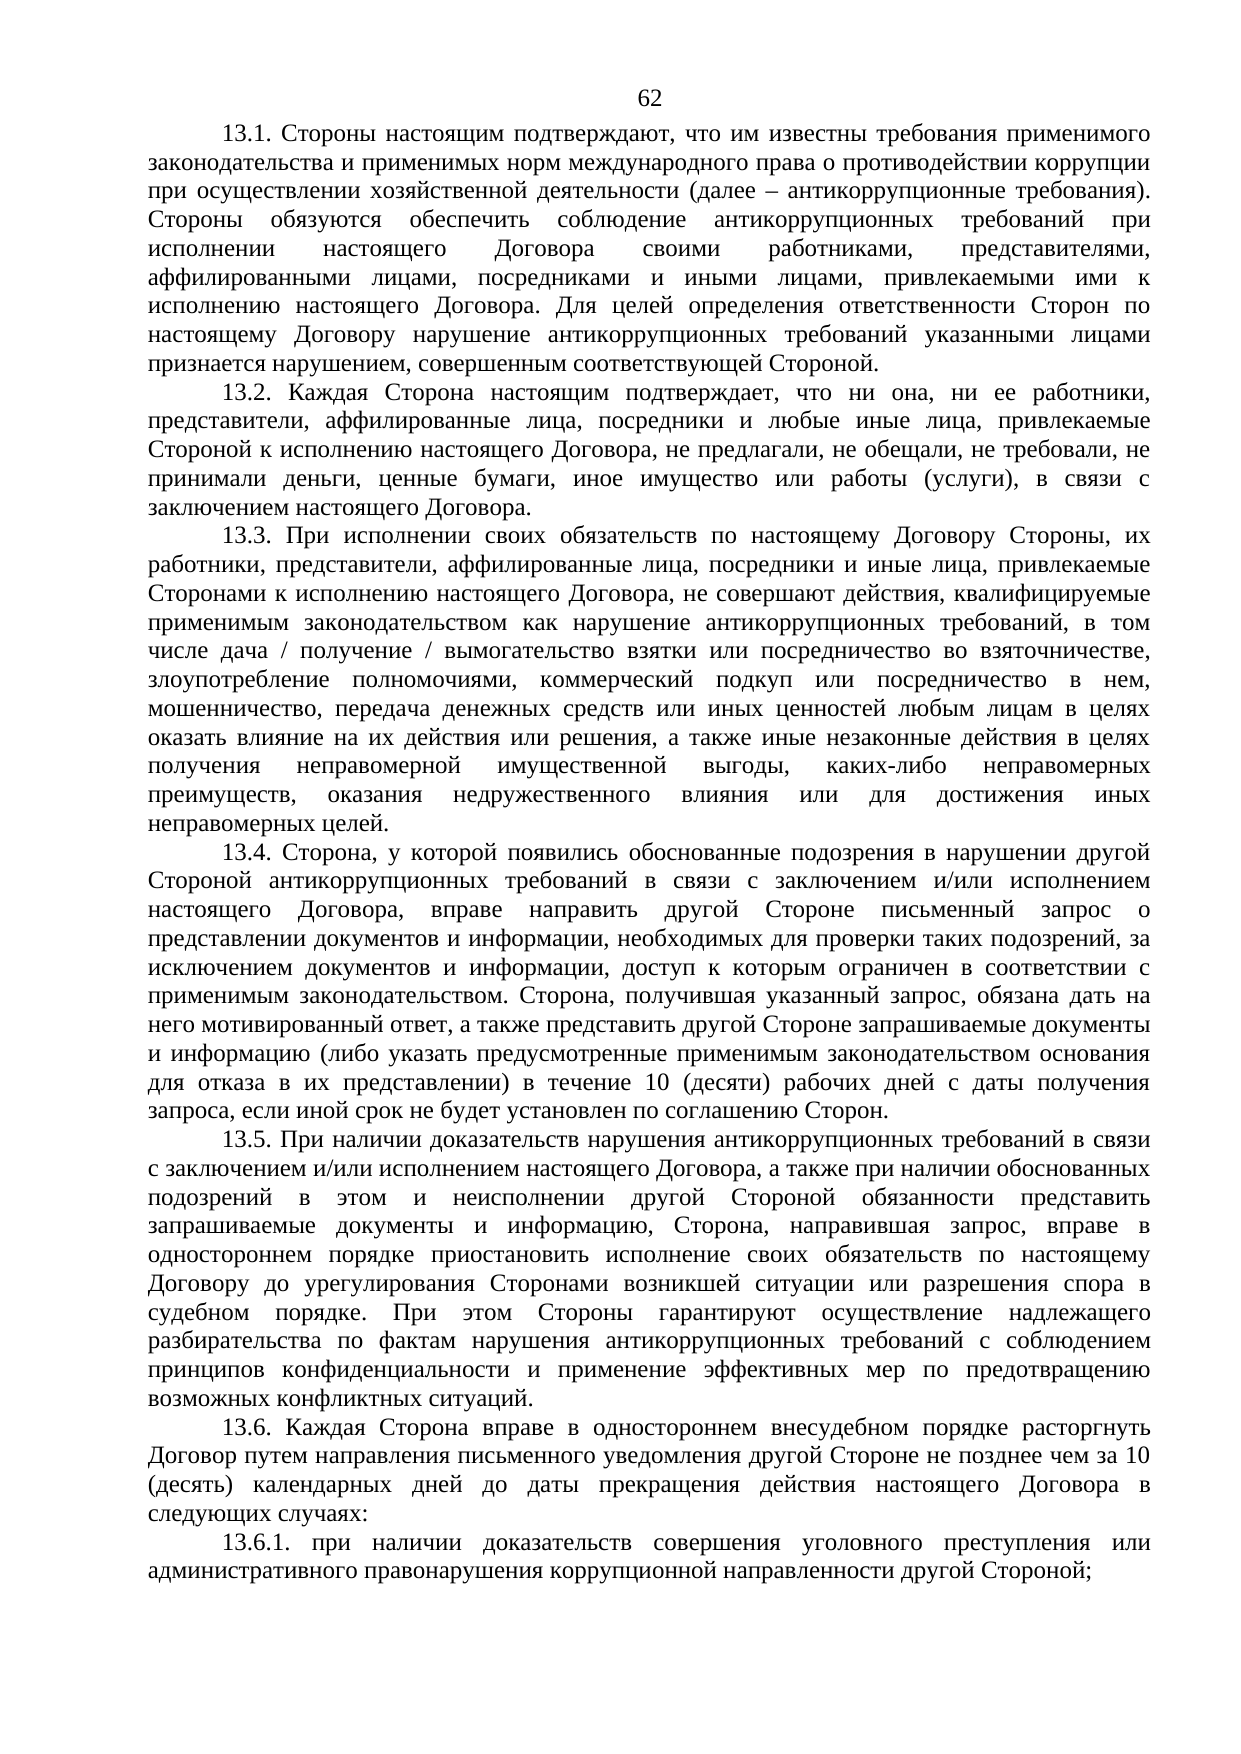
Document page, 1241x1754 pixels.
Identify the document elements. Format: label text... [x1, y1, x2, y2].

text 13.6. Каждая Сторона вправе в одностороннем внесудебном порядке расторгнуть Договор путем направления письменного уведомления другой Стороне не позднее чем за 10 (десять) календарных дней до даты прекращения действия настоящего Договора в следующих случаях: [148, 1412, 1152, 1527]
text 13.5. При наличии доказательств нарушения антикоррупционных требований в связи с заключением и/или исполнением настоящего Договора, а также при наличии обоснованных подозрений в этом и неисполнении другой Стороной обязанности представить запрашиваемые документы и информацию, Сторона, направившая запрос, вправе в одностороннем порядке приостановить исполнение своих обязательств по настоящему Договору до урегулирования Сторонами возникшей ситуации или разрешения спора в судебном порядке. При этом Стороны гарантируют осуществление надлежащего разбирательства по фактам нарушения антикоррупционных требований с соблюдением принципов конфиденциальности и применение эффективных мер по предотвращению возможных конфликтных ситуаций. [148, 1124, 1152, 1412]
text 13.6.1. при наличии доказательств совершения уголовного преступления или административного правонарушения коррупционной направленности другой Стороной; [148, 1527, 1152, 1584]
text 13.2. Каждая Сторона настоящим подтверждает, что ни она, ни ее работники, представители, аффилированные лица, посредники и любые иные лица, привлекаемые Стороной к исполнению настоящего Договора, не предлагали, не обещали, не требовали, не принимали деньги, ценные бумаги, иное имущество или работы (услуги), в связи с заключением настоящего Договора. [148, 377, 1152, 521]
text 13.4. Сторона, у которой появились обоснованные подозрения в нарушении другой Стороной антикоррупционных требований в связи с заключением и/или исполнением настоящего Договора, вправе направить другой Стороне письменный запрос о представлении документов и информации, необходимых для проверки таких подозрений, за исключением документов и информации, доступ к которым ограничен в соответствии с применимым законодательством. Сторона, получившая указанный запрос, обязана дать на него мотивированный ответ, а также представить другой Стороне запрашиваемые документы и информацию (либо указать предусмотренные применимым законодательством основания для отказа в их представлении) в течение 10 (десяти) рабочих дней с даты получения запроса, если иной срок не будет установлен по соглашению Сторон. [148, 837, 1152, 1124]
text 13.3. При исполнении своих обязательств по настоящему Договору Стороны, их работники, представители, аффилированные лица, посредники и иные лица, привлекаемые Сторонами к исполнению настоящего Договора, не совершают действия, квалифицируемые применимым законодательством как нарушение антикоррупционных требований, в том числе дача / получение / вымогательство взятки или посредничество во взяточничестве, злоупотребление полномочиями, коммерческий подкуп или посредничество в нем, мошенничество, передача денежных средств или иных ценностей любым лицам в целях оказать влияние на их действия или решения, а также иные незаконные действия в целях получения неправомерной имущественной выгоды, каких-либо неправомерных преимуществ, оказания недружественного влияния или для достижения иных неправомерных целей. [148, 521, 1152, 837]
text 13.1. Стороны настоящим подтверждают, что им известны требования применимого законодательства и применимых норм международного права о противодействии коррупции при осуществлении хозяйственной деятельности (далее – антикоррупционные требования). Стороны обязуются обеспечить соблюдение антикоррупционных требований при исполнении настоящего Договора своими работниками, представителями, аффилированными лицами, посредниками и иными лицами, привлекаемыми ими к исполнению настоящего Договора. Для целей определения ответственности Сторон по настоящему Договору нарушение антикоррупционных требований указанными лицами признается нарушением, совершенным соответствующей Стороной. [148, 118, 1152, 377]
